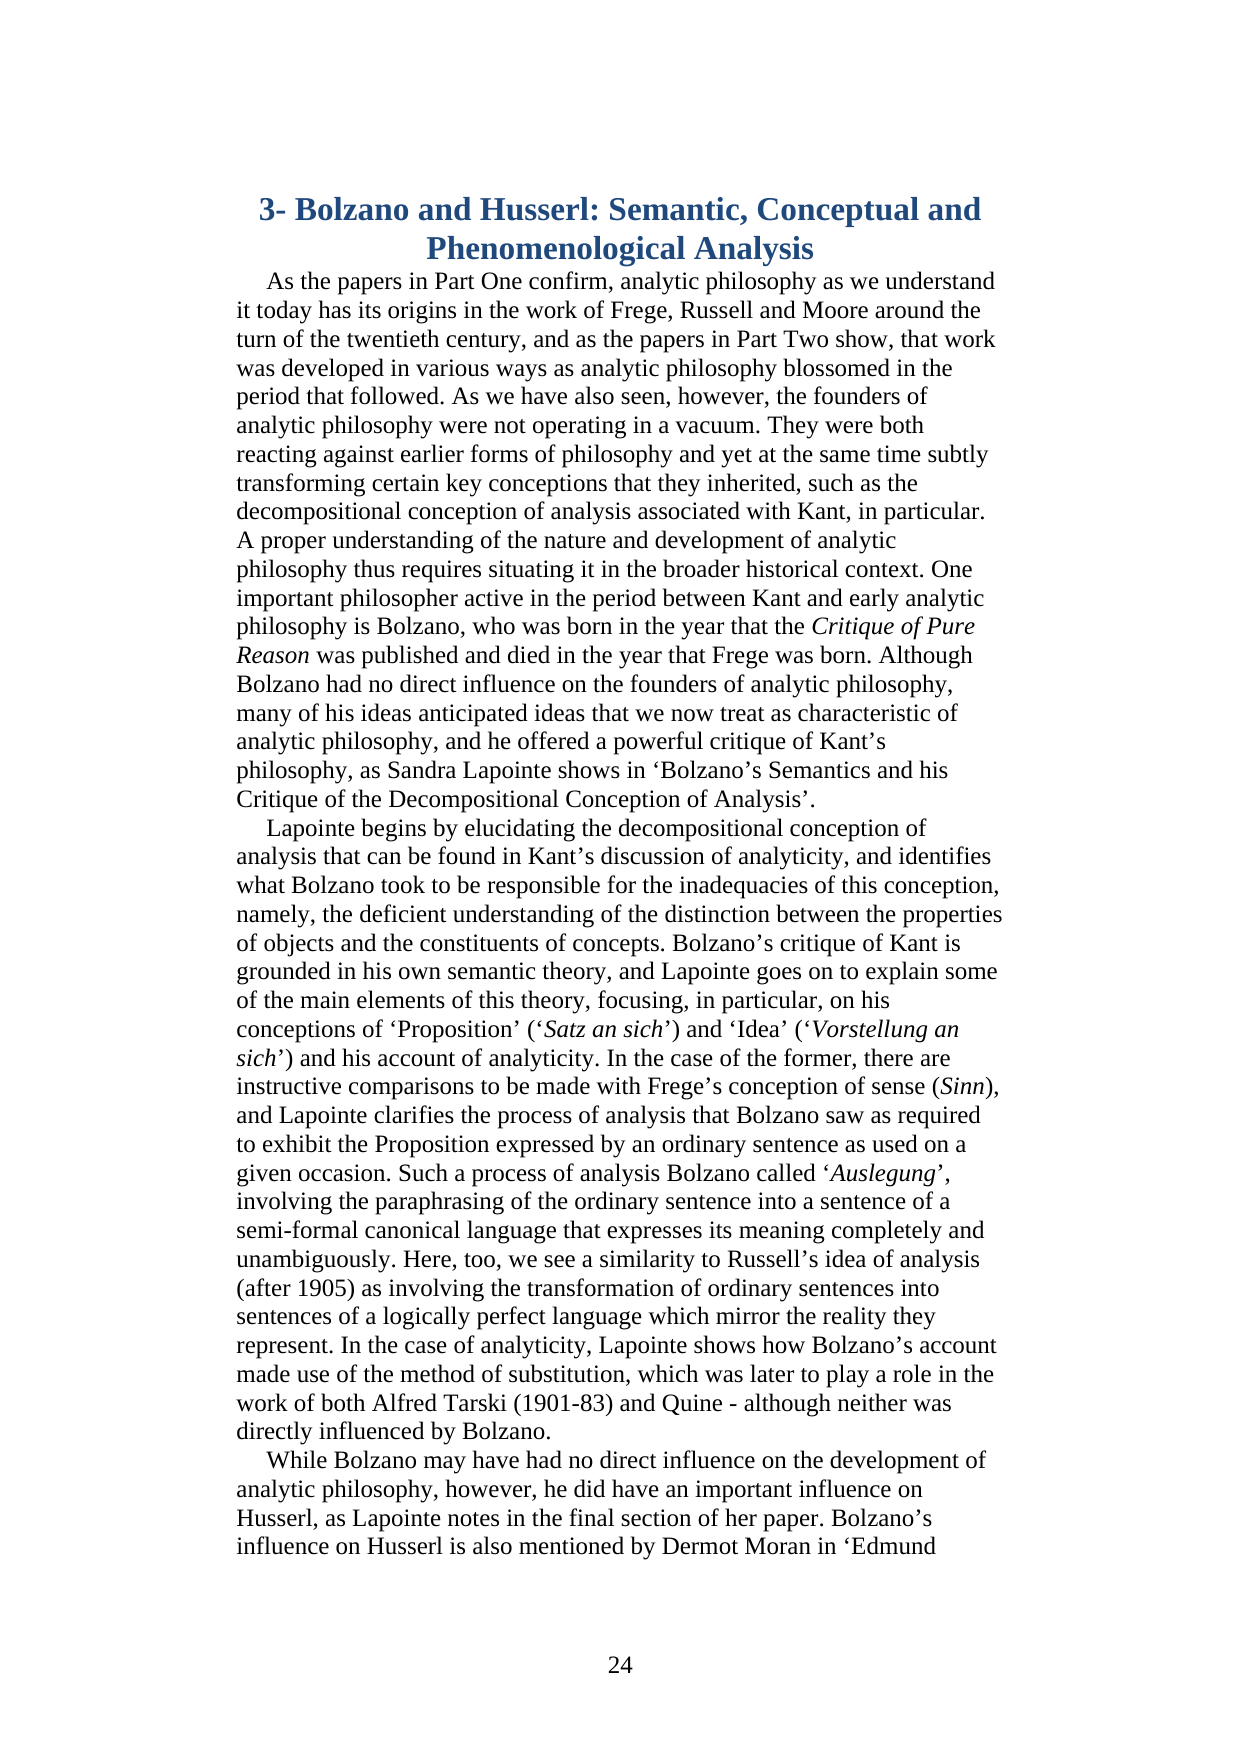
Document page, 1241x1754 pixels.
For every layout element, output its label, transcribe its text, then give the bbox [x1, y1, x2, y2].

subtitle 3- Bolzano and Husserl: Semantic, Conceptual and Phenomenological Analysis [236, 190, 1004, 266]
text As the papers in Part One confirm, analytic philosophy as we understand it today has its origins in the work of Frege, Russell and Moore around the turn of the twentieth century, and as the papers in Part Two show, that work was developed in various ways as analytic philosophy blossomed in the period that followed. As we have also seen, however, the founders of analytic philosophy were not operating in a vacuum. They were both reacting against earlier forms of philosophy and yet at the same time subtly transforming certain key conceptions that they inherited, such as the decompositional conception of analysis associated with Kant, in particular. A proper understanding of the nature and development of analytic philosophy thus requires situating it in the broader historical context. One important philosopher active in the period between Kant and early analytic philosophy is , who was born in the year that the Critique of Pure Reason was published and died in the year that Frege was born. Although Bolzano had no direct influence on the founders of analytic philosophy, many of his ideas anticipated ideas that we now treat as characteristic of analytic philosophy, and he offered a powerful critique of Kant’s philosophy, as Sandra Lapointe shows in ‘Bolzano’s Semantics and his Critique of the Decompositional Conception of Analysis’. [236, 266, 1004, 813]
text Lapointe begins by elucidating the decompositional conception of analysis that can be found in Kant’s discussion of analyticity, and identifies what took to be responsible for the inadequacies of this conception, namely, the deficient understanding of the distinction between the properties of objects and the constituents of concepts. Bolzano’s critique of Kant is grounded in his own semantic theory, and Lapointe goes on to explain some of the main elements of this theory, focusing, in particular, on his conceptions of ‘Proposition’ (‘Satz an sich’) and ‘Idea’ (‘Vorstellung an sich’) and his account of analyticity. In the case of the former, there are instructive comparisons to be made with Frege’s conception of sense (Sinn), and Lapointe clarifies the process of analysis that saw as required to exhibit the Proposition expressed by an ordinary sentence as used on a given occasion. Such a process of analysis called ‘Auslegung’, involving the paraphrasing of the ordinary sentence into a sentence of a semi-formal canonical language that expresses its meaning completely and unambiguously. Here, too, we see a similarity to Russell’s idea of analysis (after 1905) as involving the transformation of ordinary sentences into sentences of a logically perfect language which mirror the reality they represent. In the case of analyticity, Lapointe shows how ’s account made use of the method of substitution, which was later to play a role in the work of both Alfred Tarski (1901-83) and Quine - although neither was directly influenced by . [236, 813, 1004, 1445]
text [236, 1445, 1004, 1560]
